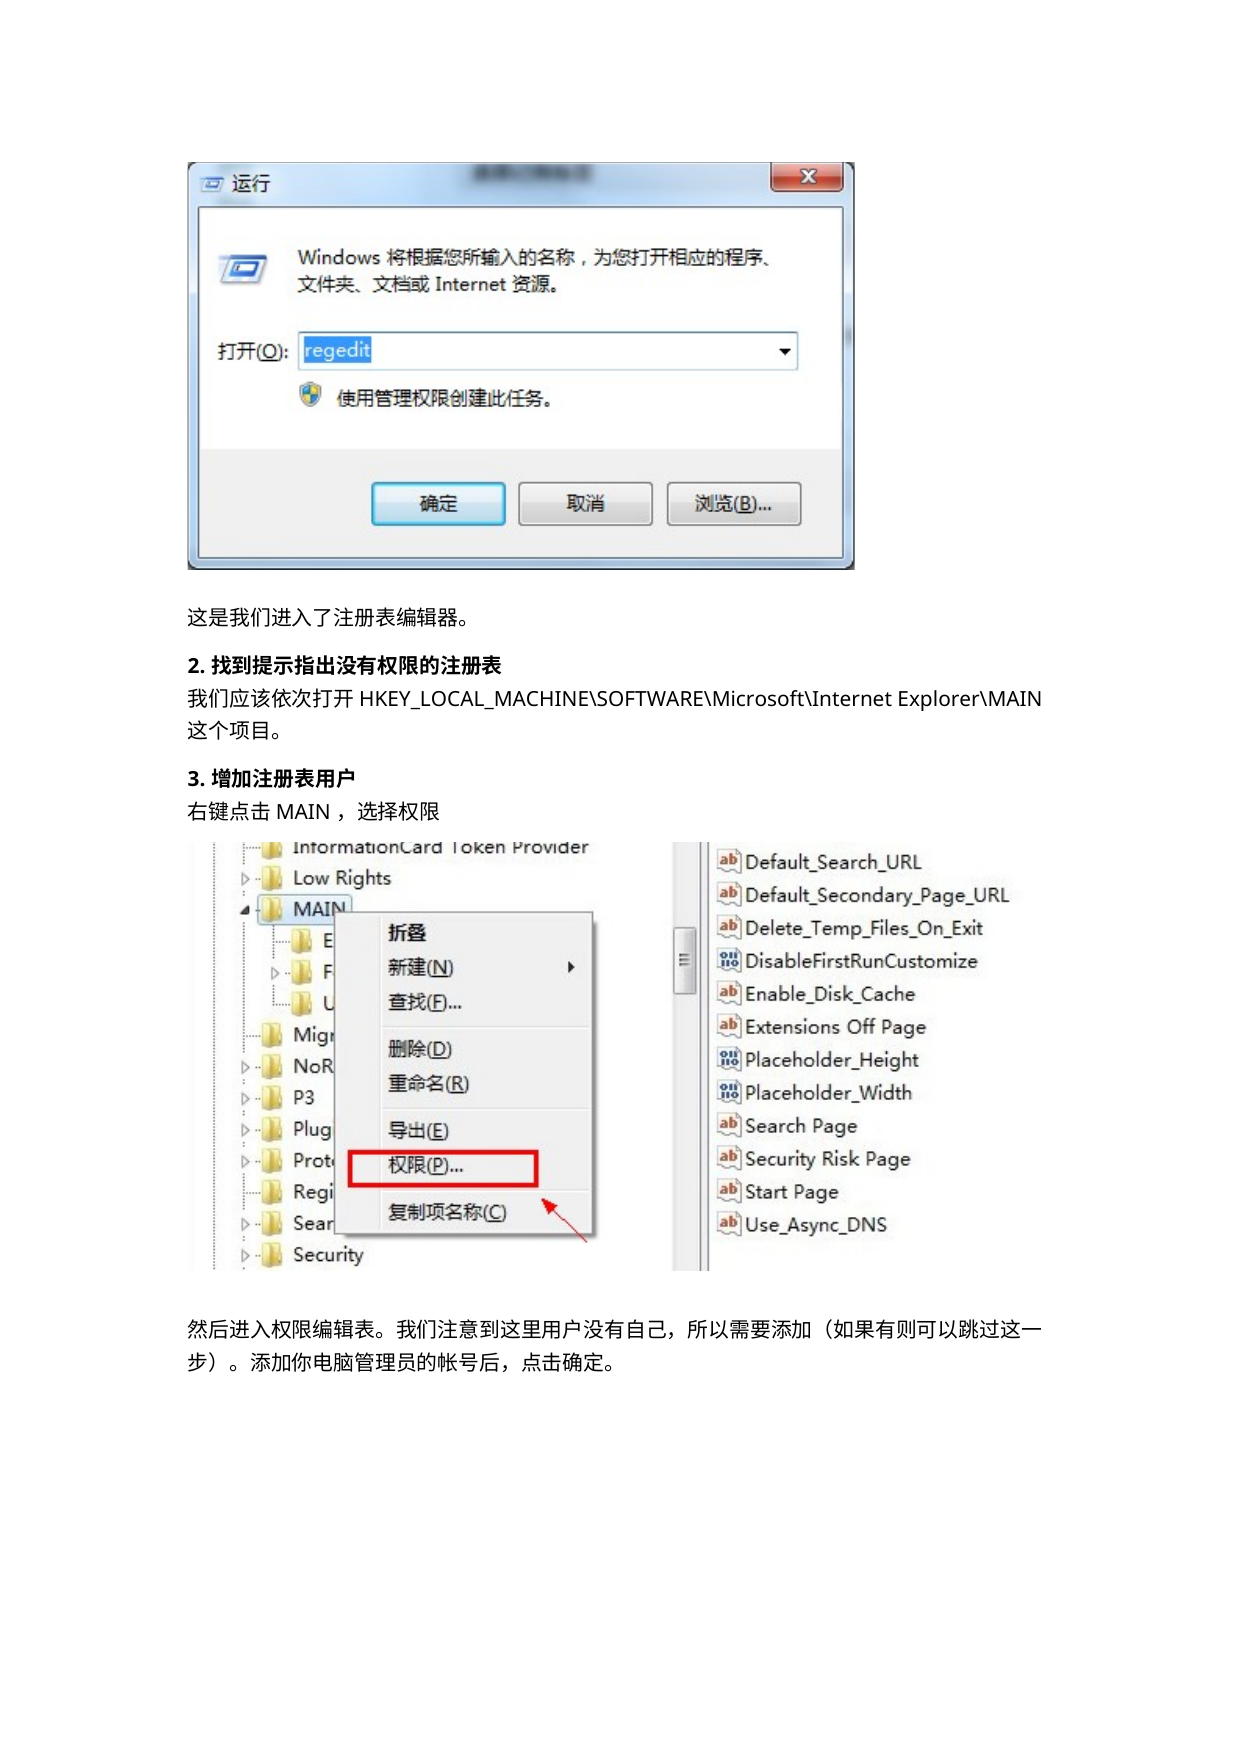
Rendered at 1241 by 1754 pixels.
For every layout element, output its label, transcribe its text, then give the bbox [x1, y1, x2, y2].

text 我们应该依次打开 HKEY_LOCAL_MACHINE\SOFTWARE\Microsoft\Internet Explorer\MAIN 这个项目。 [187, 681, 1053, 746]
picture [187, 842, 1083, 1271]
text 然后进入权限编辑表。我们注意到这里用户没有自己，所以需要添加（如果有则可以跳过这一步）。添加你电脑管理员的帐号后，点击确定。 [187, 1313, 1053, 1378]
text 右键点击 MAIN ，选择权限 [187, 794, 1053, 826]
picture [187, 162, 855, 570]
text 2. 找到提示指出没有权限的注册表 [187, 648, 1053, 681]
text 3. 增加注册表用户 [187, 761, 1053, 794]
text 这是我们进入了注册表编辑器。 [187, 600, 1053, 633]
